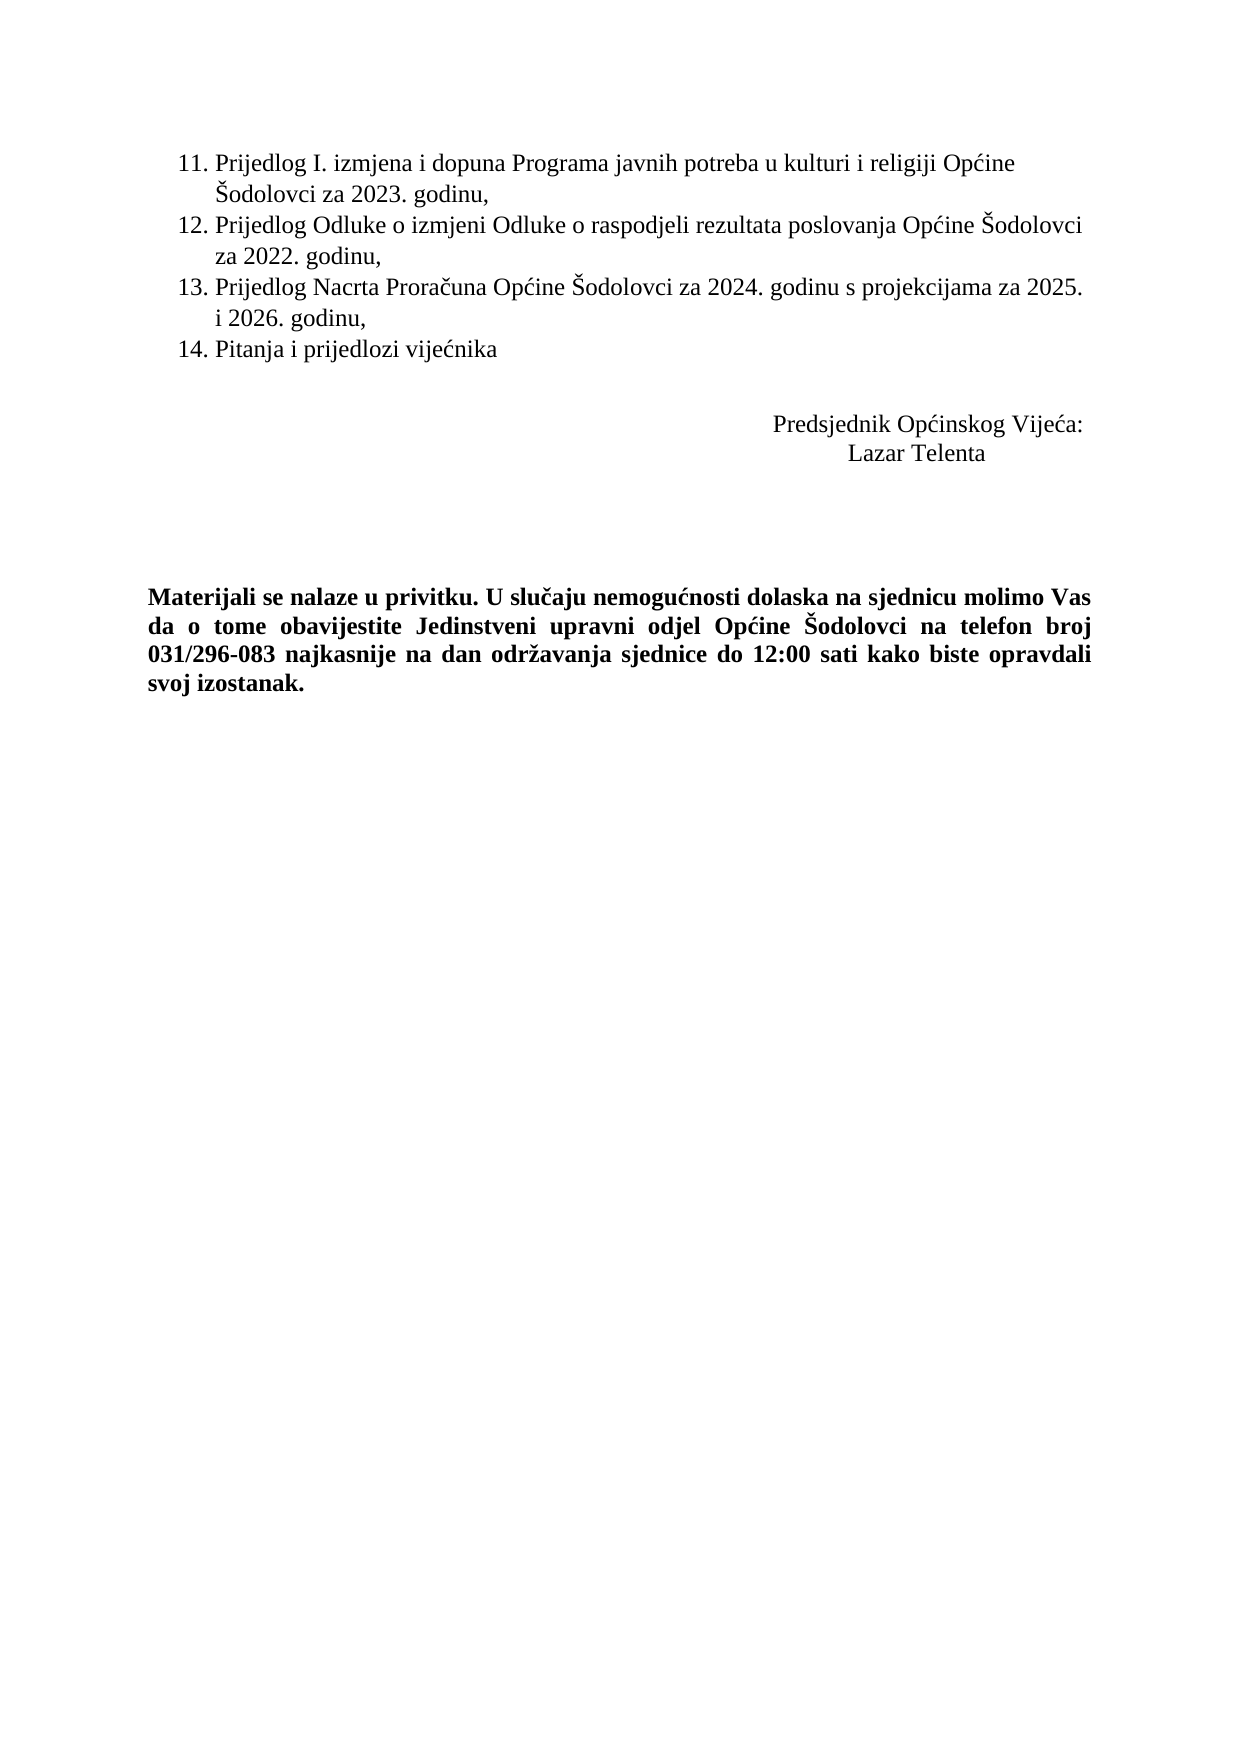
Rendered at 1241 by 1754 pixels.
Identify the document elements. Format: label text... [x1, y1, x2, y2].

list Prijedlog Nacrta Proračuna Općine Šodolovci za 2024. godinu s projekcijama za 2025. i 2026. godinu, [177, 272, 1093, 332]
list Prijedlog I. izmjena i dopuna Programa javnih potreba u kulturi i religiji Općine Šodolovci za 2023. godinu, [177, 148, 1093, 207]
text Predsjednik Općinskog Vijeća: [223, 409, 1093, 438]
text Materijali se nalaze u privitku. U slučaju nemogućnosti dolaska na sjednicu molimo Vas da o tome obavijestite Jedinstveni upravni odjel Općine Šodolovci na telefon broj 031/296-083 najkasnije na dan održavanja sjednice do 12:00 sati kako biste opravdali svoj izostanak. [148, 582, 1093, 697]
list Prijedlog Odluke o izmjeni Odluke o raspodjeli rezultata poslovanja Općine Šodolovci za 2022. godinu, [177, 210, 1093, 269]
text Lazar Telenta [223, 438, 1093, 467]
list Pitanja i prijedlozi vijećnika [177, 334, 1093, 363]
